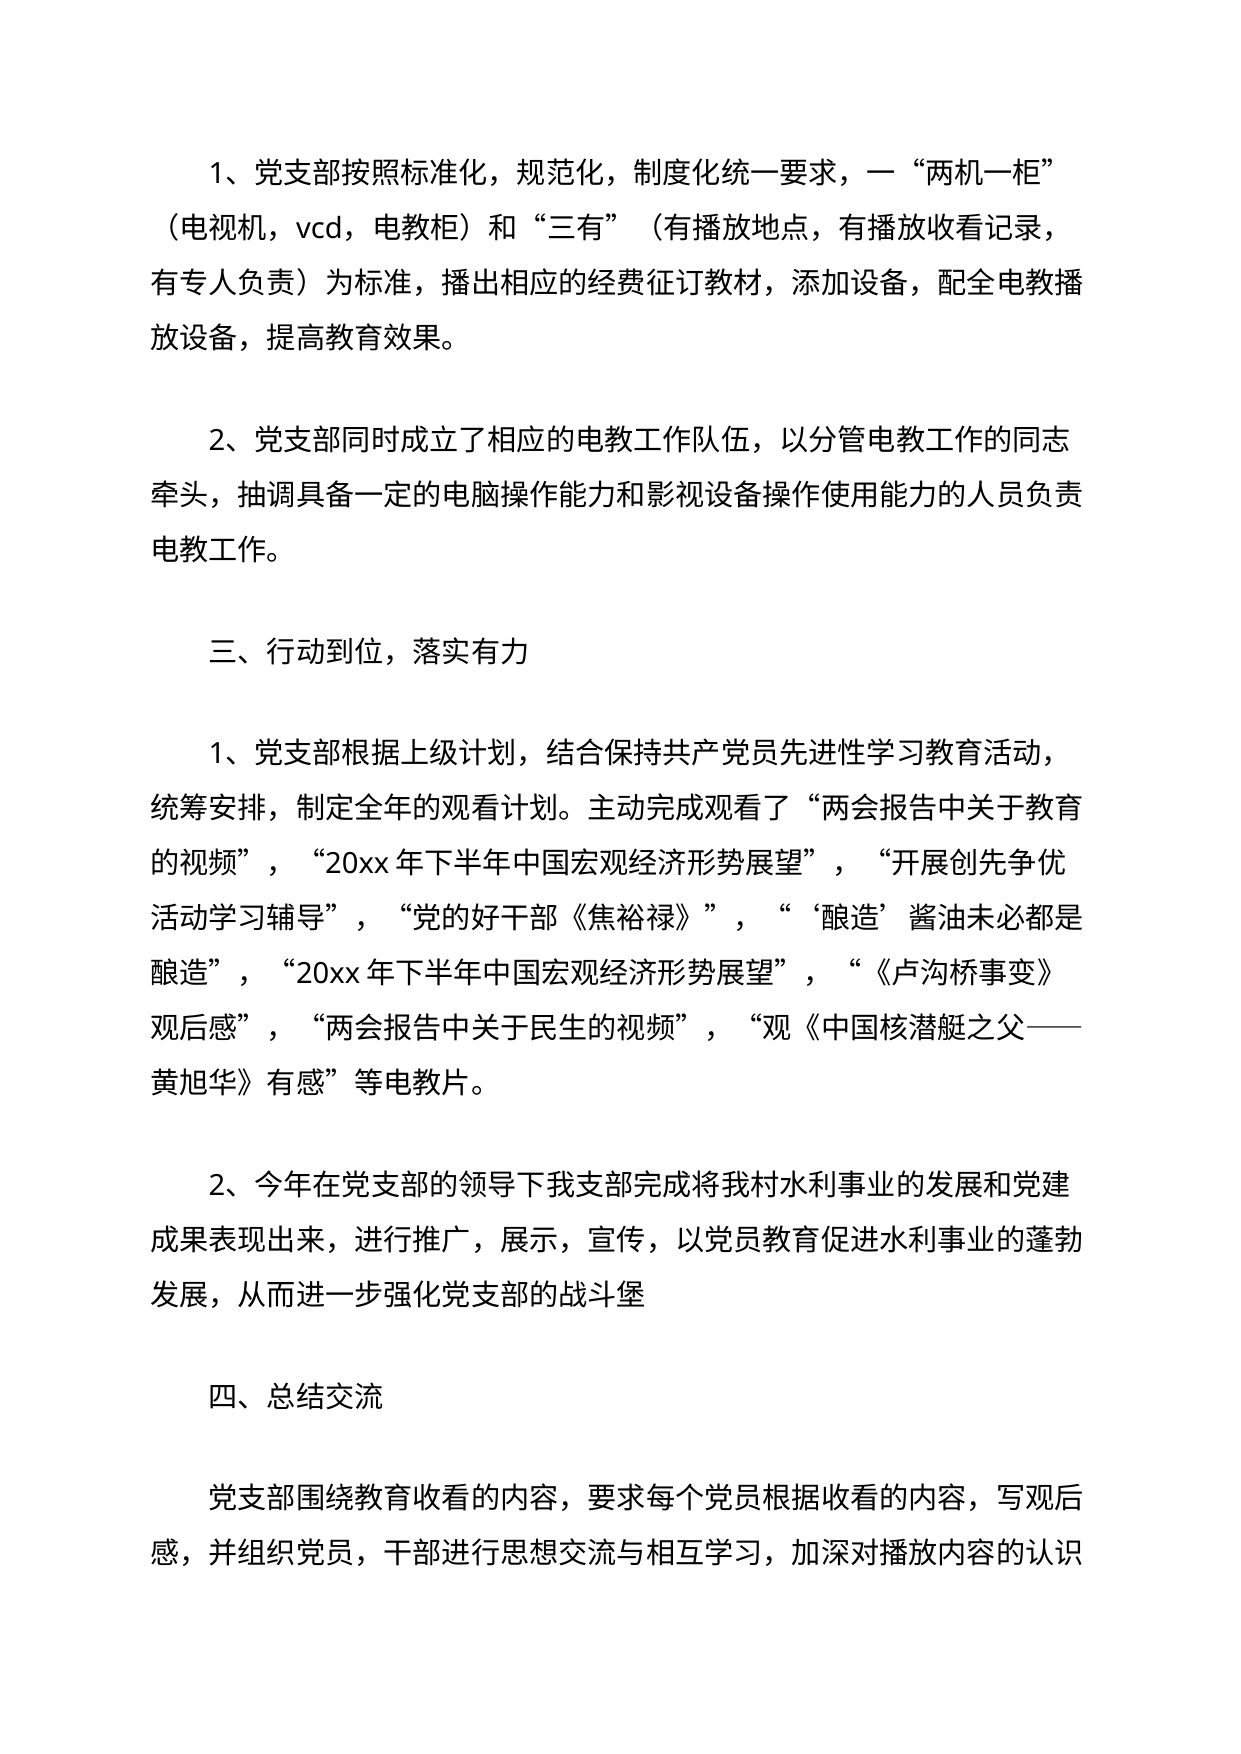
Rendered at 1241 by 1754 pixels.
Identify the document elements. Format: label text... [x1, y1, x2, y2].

text 2、今年在党支部的领导下我支部完成将我村水利事业的发展和党建成果表现出来，进行推广，展示，宣传，以党员教育促进水利事业的蓬勃发展，从而进一步强化党支部的战斗堡 [150, 1162, 1090, 1314]
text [150, 1475, 1090, 1572]
text 2、党支部同时成立了相应的电教工作队伍，以分管电教工作的同志牵头，抽调具备一定的电脑操作能力和影视设备操作使用能力的人员负责电教工作。 [150, 417, 1090, 569]
text 四、总结交流 [150, 1373, 1090, 1416]
text 1、党支部按照标准化，规范化，制度化统一要求，一“两机一柜”（电视机，vcd，电教柜）和“三有”（有播放地点，有播放收看记录，有专人负责）为标准，播出相应的经费征订教材，添加设备，配全电教播放设备，提高教育效果。 [150, 150, 1090, 357]
text 三、行动到位，落实有力 [150, 628, 1090, 671]
text 1、党支部根据上级计划，结合保持共产党员先进性学习教育活动，统筹安排，制定全年的观看计划。主动完成观看了“两会报告中关于教育的视频”，“20xx年下半年中国宏观经济形势展望”，“开展创先争优活动学习辅导”，“党的好干部《焦裕禄》”，“‘酿造’酱油未必都是酿造”，“20xx年下半年中国宏观经济形势展望”，“《卢沟桥事变》观后感”，“两会报告中关于民生的视频”，“观《中国核潜艇之父——黄旭华》有感”等电教片。 [150, 730, 1090, 1102]
